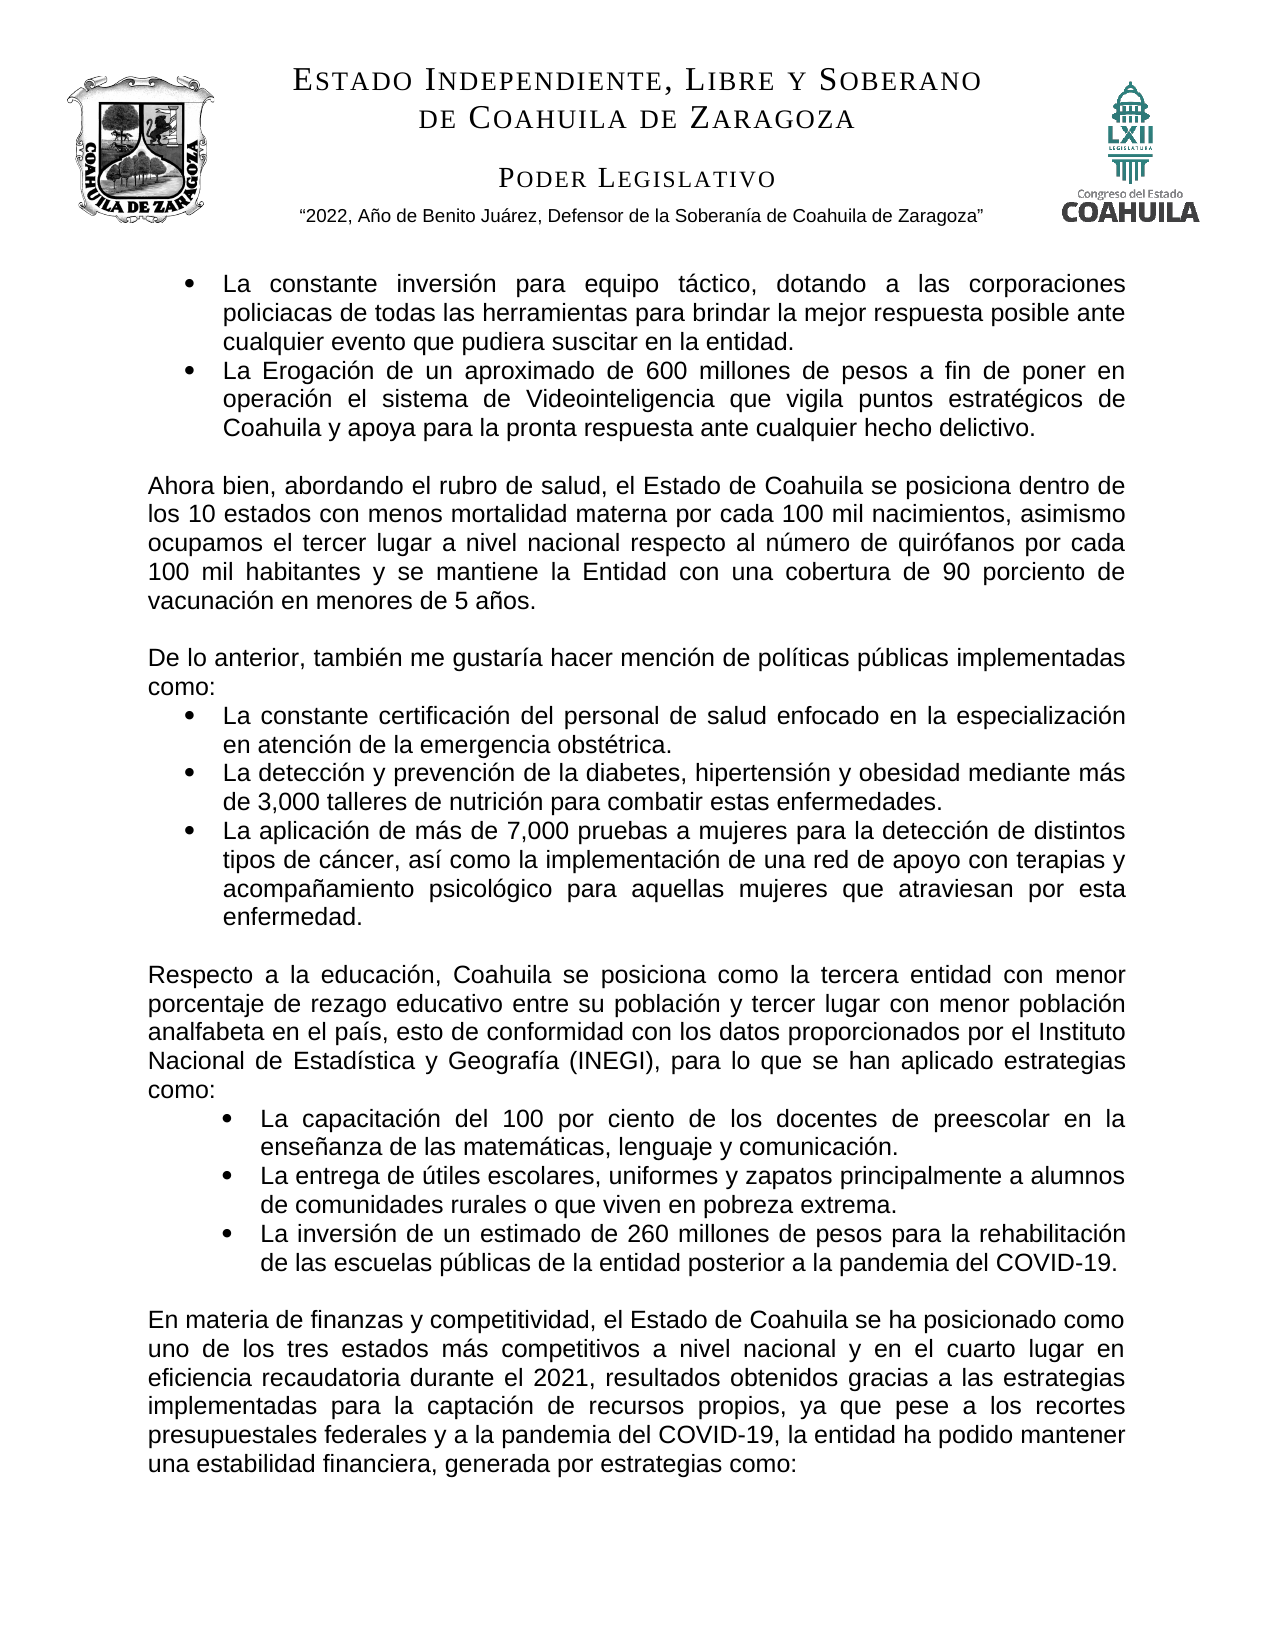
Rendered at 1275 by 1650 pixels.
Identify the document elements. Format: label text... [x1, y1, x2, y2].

list La constante certificación del personal de salud enfocado en la especialización en atención de la emergencia obstétrica. [185, 701, 1127, 758]
list La Erogación de un aproximado de 600 millones de pesos a fin de poner en operación el sistema de Videointeligencia que vigila puntos estratégicos de Coahuila y apoya para la pronta respuesta ante cualquier hecho delictivo. [185, 356, 1127, 442]
text Respecto a la educación, Coahuila se posiciona como la tercera entidad con menor porcentaje de rezago educativo entre su población y tercer lugar con menor población analfabeta en el país, esto de conformidad con los datos proporcionados por el Instituto Nacional de Estadística y Geografía (INEGI), para lo que se han aplicado estrategias como: [148, 960, 1127, 1103]
text De lo anterior, también me gustaría hacer mención de políticas públicas implementadas como: [148, 643, 1127, 701]
list La entrega de útiles escolares, uniformes y zapatos principalmente a alumnos de comunidades rurales o que viven en pobreza extrema. [223, 1161, 1127, 1219]
picture [1052, 66, 1212, 234]
list La capacitación del 100 por ciento de los docentes de preescolar en la enseñanza de las matemáticas, lenguaje y comunicación. [223, 1103, 1127, 1161]
picture [66, 76, 215, 223]
list La detección y prevención de la diabetes, hipertensión y obesidad mediante más de 3,000 talleres de nutrición para combatir estas enfermedades. [185, 758, 1127, 816]
list La inversión de un estimado de 260 millones de pesos para la rehabilitación de las escuelas públicas de la entidad posterior a la pandemia del COVID-19. [223, 1219, 1127, 1276]
text En materia de finanzas y competitividad, el Estado de Coahuila se ha posicionado como uno de los tres estados más competitivos a nivel nacional y en el cuarto lugar en eficiencia recaudatoria durante el 2021, resultados obtenidos gracias a las estrategias implementadas para la captación de recursos propios, ya que pese a los recortes presupuestales federales y a la pandemia del COVID-19, la entidad ha podido mantener una estabilidad financiera, generada por estrategias como: [148, 1305, 1127, 1478]
text Ahora bien, abordando el rubro de salud, el Estado de Coahuila se posiciona dentro de los 10 estados con menos mortalidad materna por cada 100 mil nacimientos, asimismo ocupamos el tercer lugar a nivel nacional respecto al número de quirófanos por cada 100 mil habitantes y se mantiene la Entidad con una cobertura de 90 porciento de vacunación en menores de 5 años. [148, 471, 1127, 614]
list La aplicación de más de 7,000 pruebas a mujeres para la detección de distintos tipos de cáncer, así como la implementación de una red de apoyo con terapias y acompañamiento psicológico para aquellas mujeres que atraviesan por esta enfermedad. [185, 816, 1127, 931]
list La constante inversión para equipo táctico, dotando a las corporaciones policiacas de todas las herramientas para brindar la mejor respuesta posible ante cualquier evento que pudiera suscitar en la entidad. [185, 269, 1127, 356]
